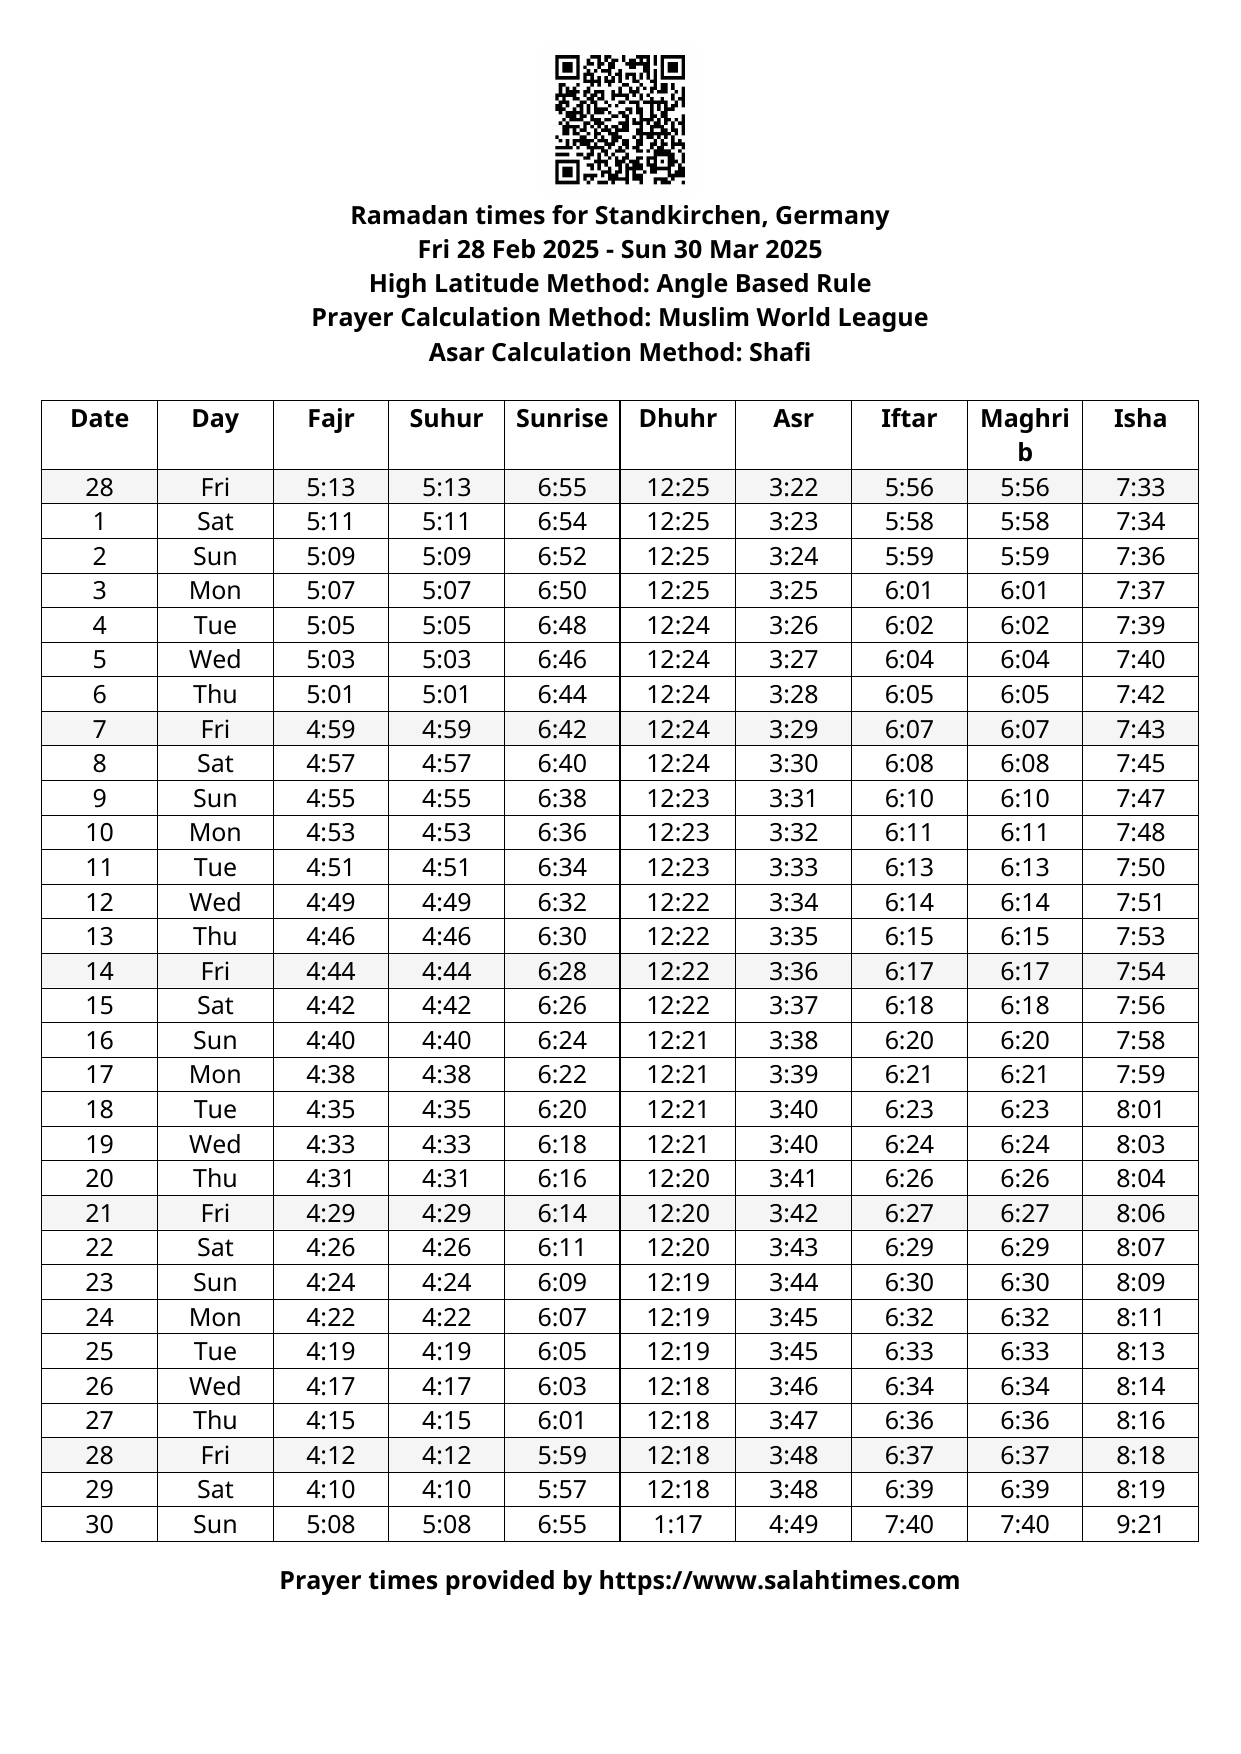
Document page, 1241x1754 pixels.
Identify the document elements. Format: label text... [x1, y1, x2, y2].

table_cell 7:34 [1083, 504, 1198, 538]
table_cell 7:58 [1083, 1023, 1198, 1057]
table_cell 6:02 [852, 608, 967, 642]
table_cell 7:51 [1083, 885, 1198, 918]
table_cell 6:14 [852, 885, 967, 918]
table_cell 6:05 [852, 677, 967, 711]
table_cell Thu [158, 1161, 273, 1195]
table_cell 7:33 [1083, 470, 1198, 503]
table_cell 6:20 [852, 1023, 967, 1057]
table_cell 12:19 [621, 1300, 735, 1333]
table_cell 6:38 [505, 781, 619, 814]
table_cell 6:18 [968, 989, 1082, 1022]
table_cell 4:31 [389, 1161, 504, 1195]
table_cell 7:48 [1083, 816, 1198, 849]
table_cell 6:15 [968, 919, 1082, 953]
table_cell 6:17 [852, 954, 967, 987]
table_cell 6:15 [852, 919, 967, 953]
table_cell 12:23 [621, 850, 735, 884]
table_cell 7:56 [1083, 989, 1198, 1022]
table_cell 5:59 [505, 1438, 619, 1472]
table_cell 6:01 [968, 574, 1082, 607]
table_cell 4:24 [274, 1265, 388, 1299]
table_cell 6:37 [852, 1438, 967, 1472]
table_cell 22 [42, 1231, 157, 1264]
table_header Day [158, 401, 273, 469]
table_cell 12:18 [621, 1438, 735, 1472]
table_cell 6:20 [968, 1023, 1082, 1057]
table_cell 6:30 [968, 1265, 1082, 1299]
table_cell 4:33 [274, 1127, 388, 1160]
table_cell 12:23 [621, 781, 735, 814]
table_cell 13 [42, 919, 157, 953]
table_cell 6:27 [968, 1196, 1082, 1229]
table_cell 6:08 [968, 746, 1082, 780]
table_cell Tue [158, 608, 273, 642]
table_header Dhuhr [621, 401, 735, 469]
table_cell 12:18 [621, 1404, 735, 1437]
table_cell 4:51 [274, 850, 388, 884]
table_cell 6:18 [505, 1127, 619, 1160]
table_cell 4:57 [274, 746, 388, 780]
table_cell 12:22 [621, 919, 735, 953]
table_cell 6:55 [505, 470, 619, 503]
table_cell 6:34 [505, 850, 619, 884]
table_cell 6:34 [968, 1369, 1082, 1402]
table_cell 4:12 [274, 1438, 388, 1472]
table_cell Fri [158, 712, 273, 745]
table_cell 5:56 [852, 470, 967, 503]
table_cell 6:24 [968, 1127, 1082, 1160]
table_cell Tue [158, 850, 273, 884]
table_cell 3:48 [736, 1438, 851, 1472]
table_cell 3:35 [736, 919, 851, 953]
table_cell 4:22 [274, 1300, 388, 1333]
table_cell 27 [42, 1404, 157, 1437]
table_cell 7:36 [1083, 539, 1198, 572]
table_cell 5:08 [389, 1507, 504, 1541]
table_cell Tue [158, 1334, 273, 1368]
table_cell 6:04 [968, 643, 1082, 676]
table_header Fajr [274, 401, 388, 469]
table_cell 4:33 [389, 1127, 504, 1160]
table_cell 4:42 [389, 989, 504, 1022]
table_cell Sun [158, 1265, 273, 1299]
table_cell 4:15 [274, 1404, 388, 1437]
table_cell 4:35 [389, 1092, 504, 1126]
table_cell 6:40 [505, 746, 619, 780]
table_cell 8:16 [1083, 1404, 1198, 1437]
table_cell Fri [158, 1438, 273, 1472]
text Ramadan times for Standkirchen, Germany [42, 198, 1198, 232]
table_cell 7:37 [1083, 574, 1198, 607]
table_cell 4:38 [274, 1058, 388, 1091]
table_cell 23 [42, 1265, 157, 1299]
table_cell 4:44 [274, 954, 388, 987]
table_cell 6:27 [852, 1196, 967, 1229]
table_cell 4:10 [389, 1473, 504, 1506]
table_cell 3:34 [736, 885, 851, 918]
table_cell 3:47 [736, 1404, 851, 1437]
table_cell 21 [42, 1196, 157, 1229]
table_cell 4:49 [736, 1507, 851, 1541]
table_cell 4:29 [389, 1196, 504, 1229]
table_cell 6:21 [852, 1058, 967, 1091]
table_cell 3:24 [736, 539, 851, 572]
table_cell 6:50 [505, 574, 619, 607]
table_cell 3:40 [736, 1127, 851, 1160]
table_cell 4:24 [389, 1265, 504, 1299]
table_cell 5:03 [389, 643, 504, 676]
table_cell 8:11 [1083, 1300, 1198, 1333]
table_header Iftar [852, 401, 967, 469]
table_cell 8:04 [1083, 1161, 1198, 1195]
table_cell 8:18 [1083, 1438, 1198, 1472]
table_cell 3:44 [736, 1265, 851, 1299]
table_cell 11 [42, 850, 157, 884]
table_cell 12:20 [621, 1161, 735, 1195]
table_cell Wed [158, 885, 273, 918]
table_cell 1:17 [621, 1507, 735, 1541]
table_cell 7 [42, 712, 157, 745]
table_cell 4:55 [274, 781, 388, 814]
table_cell 17 [42, 1058, 157, 1091]
table_cell 6:26 [505, 989, 619, 1022]
table_cell 12:25 [621, 504, 735, 538]
table_cell Mon [158, 1300, 273, 1333]
table_cell 30 [42, 1507, 157, 1541]
table_cell 8:14 [1083, 1369, 1198, 1402]
table_cell 6:37 [968, 1438, 1082, 1472]
table_cell Mon [158, 1058, 273, 1091]
table_cell 3:28 [736, 677, 851, 711]
table_cell 6:26 [968, 1161, 1082, 1195]
table_cell 12:25 [621, 470, 735, 503]
table_cell 3:26 [736, 608, 851, 642]
table_cell 7:53 [1083, 919, 1198, 953]
table_cell 5:59 [968, 539, 1082, 572]
table_cell 3:36 [736, 954, 851, 987]
table_cell 6:36 [852, 1404, 967, 1437]
table_cell 25 [42, 1334, 157, 1368]
table_cell 3:32 [736, 816, 851, 849]
table_cell 5:13 [389, 470, 504, 503]
table_cell 3:45 [736, 1334, 851, 1368]
table_cell 6:28 [505, 954, 619, 987]
table_cell 4:49 [274, 885, 388, 918]
table_cell 4:31 [274, 1161, 388, 1195]
table_cell 4:49 [389, 885, 504, 918]
table_cell 6:34 [852, 1369, 967, 1402]
table_cell 3:48 [736, 1473, 851, 1506]
table_cell 3:41 [736, 1161, 851, 1195]
table_cell 3:23 [736, 504, 851, 538]
text Prayer times provided by https://www.salahtimes.com [42, 1563, 1198, 1597]
table_cell 4:53 [389, 816, 504, 849]
table_cell 12:21 [621, 1127, 735, 1160]
table_cell 4:59 [274, 712, 388, 745]
table_cell 7:54 [1083, 954, 1198, 987]
table_cell 5:01 [389, 677, 504, 711]
table_cell 3:22 [736, 470, 851, 503]
table_cell 15 [42, 989, 157, 1022]
table_cell 6:14 [505, 1196, 619, 1229]
table_cell 6:10 [852, 781, 967, 814]
table_cell Sat [158, 746, 273, 780]
table_cell 7:40 [1083, 643, 1198, 676]
table_cell 7:59 [1083, 1058, 1198, 1091]
table_cell 3:37 [736, 989, 851, 1022]
table_cell 6:03 [505, 1369, 619, 1402]
table_cell 6:01 [505, 1404, 619, 1437]
table_cell 5:58 [852, 504, 967, 538]
table_cell 4:44 [389, 954, 504, 987]
table_cell 6:55 [505, 1507, 619, 1541]
table_cell 5:57 [505, 1473, 619, 1506]
table_cell 4:55 [389, 781, 504, 814]
table_cell 8:03 [1083, 1127, 1198, 1160]
table_cell 6:30 [505, 919, 619, 953]
table_cell 3:25 [736, 574, 851, 607]
table_cell 3:29 [736, 712, 851, 745]
table_cell 8:19 [1083, 1473, 1198, 1506]
table_cell 5:01 [274, 677, 388, 711]
table_cell Wed [158, 1369, 273, 1402]
table_cell Fri [158, 470, 273, 503]
table_cell 12:20 [621, 1196, 735, 1229]
table_cell 4:26 [389, 1231, 504, 1264]
table_cell 12 [42, 885, 157, 918]
text Fri 28 Feb 2025 - Sun 30 Mar 2025 [42, 232, 1198, 266]
table_cell 5:07 [274, 574, 388, 607]
table_cell 8:13 [1083, 1334, 1198, 1368]
table_cell 18 [42, 1092, 157, 1126]
table_cell 4:51 [389, 850, 504, 884]
table_cell 6:26 [852, 1161, 967, 1195]
table_cell Sat [158, 1231, 273, 1264]
table_cell 4:35 [274, 1092, 388, 1126]
table_cell 5 [42, 643, 157, 676]
table_cell 6:23 [852, 1092, 967, 1126]
text High Latitude Method: Angle Based Rule [42, 266, 1198, 300]
table_cell 6:16 [505, 1161, 619, 1195]
table_cell 9:21 [1083, 1507, 1198, 1541]
table_cell 29 [42, 1473, 157, 1506]
table_cell 6:36 [505, 816, 619, 849]
table_cell 12:24 [621, 746, 735, 780]
text Asar Calculation Method: Shafi [42, 334, 1198, 368]
table_cell 6:48 [505, 608, 619, 642]
table_header Maghrib [968, 401, 1082, 469]
table_cell 6:14 [968, 885, 1082, 918]
table_cell 6:07 [852, 712, 967, 745]
table_cell 6 [42, 677, 157, 711]
table_cell 3:27 [736, 643, 851, 676]
table_cell Sat [158, 989, 273, 1022]
table_header Isha [1083, 401, 1198, 469]
table_cell 8 [42, 746, 157, 780]
table_cell Sat [158, 1473, 273, 1506]
table_cell 12:21 [621, 1092, 735, 1126]
table_cell 6:42 [505, 712, 619, 745]
table_cell 1 [42, 504, 157, 538]
table_cell 6:01 [852, 574, 967, 607]
text Prayer Calculation Method: Muslim World League [42, 300, 1198, 334]
table_cell 4:40 [389, 1023, 504, 1057]
table_cell Mon [158, 574, 273, 607]
table_cell 8:07 [1083, 1231, 1198, 1264]
table_cell 4:19 [274, 1334, 388, 1368]
table_cell 6:24 [505, 1023, 619, 1057]
table_cell 3:45 [736, 1300, 851, 1333]
table_cell 28 [42, 470, 157, 503]
table_cell 12:18 [621, 1473, 735, 1506]
table_cell 4:22 [389, 1300, 504, 1333]
table_cell 4:38 [389, 1058, 504, 1091]
table_cell 4:17 [389, 1369, 504, 1402]
table_cell 6:32 [852, 1300, 967, 1333]
table_cell 6:08 [852, 746, 967, 780]
table_cell 6:13 [968, 850, 1082, 884]
table_cell 6:04 [852, 643, 967, 676]
table_cell 6:32 [968, 1300, 1082, 1333]
table_cell 24 [42, 1300, 157, 1333]
table_header Sunrise [505, 401, 619, 469]
table_cell 12:20 [621, 1231, 735, 1264]
table_cell 9 [42, 781, 157, 814]
table_cell 6:17 [968, 954, 1082, 987]
table_cell 6:18 [852, 989, 967, 1022]
table_cell 2 [42, 539, 157, 572]
table_cell 6:11 [505, 1231, 619, 1264]
table_cell 6:52 [505, 539, 619, 572]
table_cell 5:09 [274, 539, 388, 572]
table_cell Sun [158, 539, 273, 572]
table_cell 5:05 [389, 608, 504, 642]
table_cell 20 [42, 1161, 157, 1195]
table_cell 3:38 [736, 1023, 851, 1057]
table_cell 5:13 [274, 470, 388, 503]
table_cell Mon [158, 816, 273, 849]
table_cell 4:17 [274, 1369, 388, 1402]
table_cell 5:07 [389, 574, 504, 607]
table_cell 6:20 [505, 1092, 619, 1126]
table_header Asr [736, 401, 851, 469]
table_cell Sun [158, 1023, 273, 1057]
table_cell 4 [42, 608, 157, 642]
table_cell 12:24 [621, 643, 735, 676]
table_cell 5:58 [968, 504, 1082, 538]
table_cell Sat [158, 504, 273, 538]
table_cell Wed [158, 643, 273, 676]
table_cell 6:07 [968, 712, 1082, 745]
table_cell Fri [158, 1196, 273, 1229]
table_cell 6:54 [505, 504, 619, 538]
table_cell 12:25 [621, 574, 735, 607]
table_cell 6:24 [852, 1127, 967, 1160]
table_cell 19 [42, 1127, 157, 1160]
table_cell 12:19 [621, 1334, 735, 1368]
table_cell 12:22 [621, 885, 735, 918]
table_cell 6:46 [505, 643, 619, 676]
table_cell 6:30 [852, 1265, 967, 1299]
table_cell 7:47 [1083, 781, 1198, 814]
table_cell Fri [158, 954, 273, 987]
table_cell 4:57 [389, 746, 504, 780]
table_cell 6:29 [852, 1231, 967, 1264]
table_cell 7:43 [1083, 712, 1198, 745]
table_cell 4:46 [389, 919, 504, 953]
table_cell 6:39 [852, 1473, 967, 1506]
table_cell 4:40 [274, 1023, 388, 1057]
picture [542, 41, 699, 198]
table_cell 6:22 [505, 1058, 619, 1091]
table_cell 3:42 [736, 1196, 851, 1229]
table_cell 4:53 [274, 816, 388, 849]
table_cell 6:02 [968, 608, 1082, 642]
table_cell 6:11 [968, 816, 1082, 849]
table_cell 3:33 [736, 850, 851, 884]
table_cell 6:09 [505, 1265, 619, 1299]
table_cell 5:59 [852, 539, 967, 572]
table_cell 6:11 [852, 816, 967, 849]
table_cell 5:05 [274, 608, 388, 642]
table_cell 8:09 [1083, 1265, 1198, 1299]
table_cell 12:18 [621, 1369, 735, 1402]
table_cell 4:15 [389, 1404, 504, 1437]
table_cell 5:09 [389, 539, 504, 572]
table_cell 14 [42, 954, 157, 987]
table_cell Thu [158, 1404, 273, 1437]
table_cell 4:19 [389, 1334, 504, 1368]
table_cell 7:42 [1083, 677, 1198, 711]
table_cell 3:46 [736, 1369, 851, 1402]
table_cell 3 [42, 574, 157, 607]
table_cell 6:21 [968, 1058, 1082, 1091]
table_cell 3:40 [736, 1092, 851, 1126]
table_cell 8:01 [1083, 1092, 1198, 1126]
table_cell 6:39 [968, 1473, 1082, 1506]
table_cell 6:36 [968, 1404, 1082, 1437]
table_cell Sun [158, 781, 273, 814]
table_cell 4:12 [389, 1438, 504, 1472]
table_cell 28 [42, 1438, 157, 1472]
table_cell 6:32 [505, 885, 619, 918]
table_cell 12:19 [621, 1265, 735, 1299]
table_cell 4:10 [274, 1473, 388, 1506]
table_cell 7:40 [852, 1507, 967, 1541]
table_cell 12:24 [621, 712, 735, 745]
table_cell 12:22 [621, 989, 735, 1022]
table_cell 6:13 [852, 850, 967, 884]
table_cell 6:05 [505, 1334, 619, 1368]
table_cell 6:07 [505, 1300, 619, 1333]
table_cell 12:21 [621, 1023, 735, 1057]
table_cell 7:39 [1083, 608, 1198, 642]
table_cell 7:45 [1083, 746, 1198, 780]
table_cell 4:59 [389, 712, 504, 745]
table_cell 16 [42, 1023, 157, 1057]
table_cell 12:23 [621, 816, 735, 849]
table_cell Tue [158, 1092, 273, 1126]
table_cell Wed [158, 1127, 273, 1160]
table_cell 10 [42, 816, 157, 849]
table_cell 5:56 [968, 470, 1082, 503]
table_cell 5:11 [274, 504, 388, 538]
table_cell 12:21 [621, 1058, 735, 1091]
table_cell Thu [158, 919, 273, 953]
table_cell Sun [158, 1507, 273, 1541]
table_header Date [42, 401, 157, 469]
table_cell 3:31 [736, 781, 851, 814]
table_cell 4:46 [274, 919, 388, 953]
table_cell 5:03 [274, 643, 388, 676]
table_cell 6:29 [968, 1231, 1082, 1264]
table_cell 7:50 [1083, 850, 1198, 884]
table_cell 7:40 [968, 1507, 1082, 1541]
table_cell 6:33 [968, 1334, 1082, 1368]
table_cell 5:11 [389, 504, 504, 538]
table_cell 3:39 [736, 1058, 851, 1091]
table_cell 5:08 [274, 1507, 388, 1541]
table_cell 4:29 [274, 1196, 388, 1229]
table_cell 3:43 [736, 1231, 851, 1264]
table_cell 6:23 [968, 1092, 1082, 1126]
table_cell Thu [158, 677, 273, 711]
table_cell 12:25 [621, 539, 735, 572]
table_cell 6:10 [968, 781, 1082, 814]
table_cell 12:24 [621, 608, 735, 642]
table_cell 6:33 [852, 1334, 967, 1368]
table_cell 4:42 [274, 989, 388, 1022]
table_cell 6:44 [505, 677, 619, 711]
table_cell 12:24 [621, 677, 735, 711]
table_header Suhur [389, 401, 504, 469]
table_cell 8:06 [1083, 1196, 1198, 1229]
table_cell 26 [42, 1369, 157, 1402]
table_cell 12:22 [621, 954, 735, 987]
table_cell 6:05 [968, 677, 1082, 711]
table_cell 3:30 [736, 746, 851, 780]
table_cell 4:26 [274, 1231, 388, 1264]
